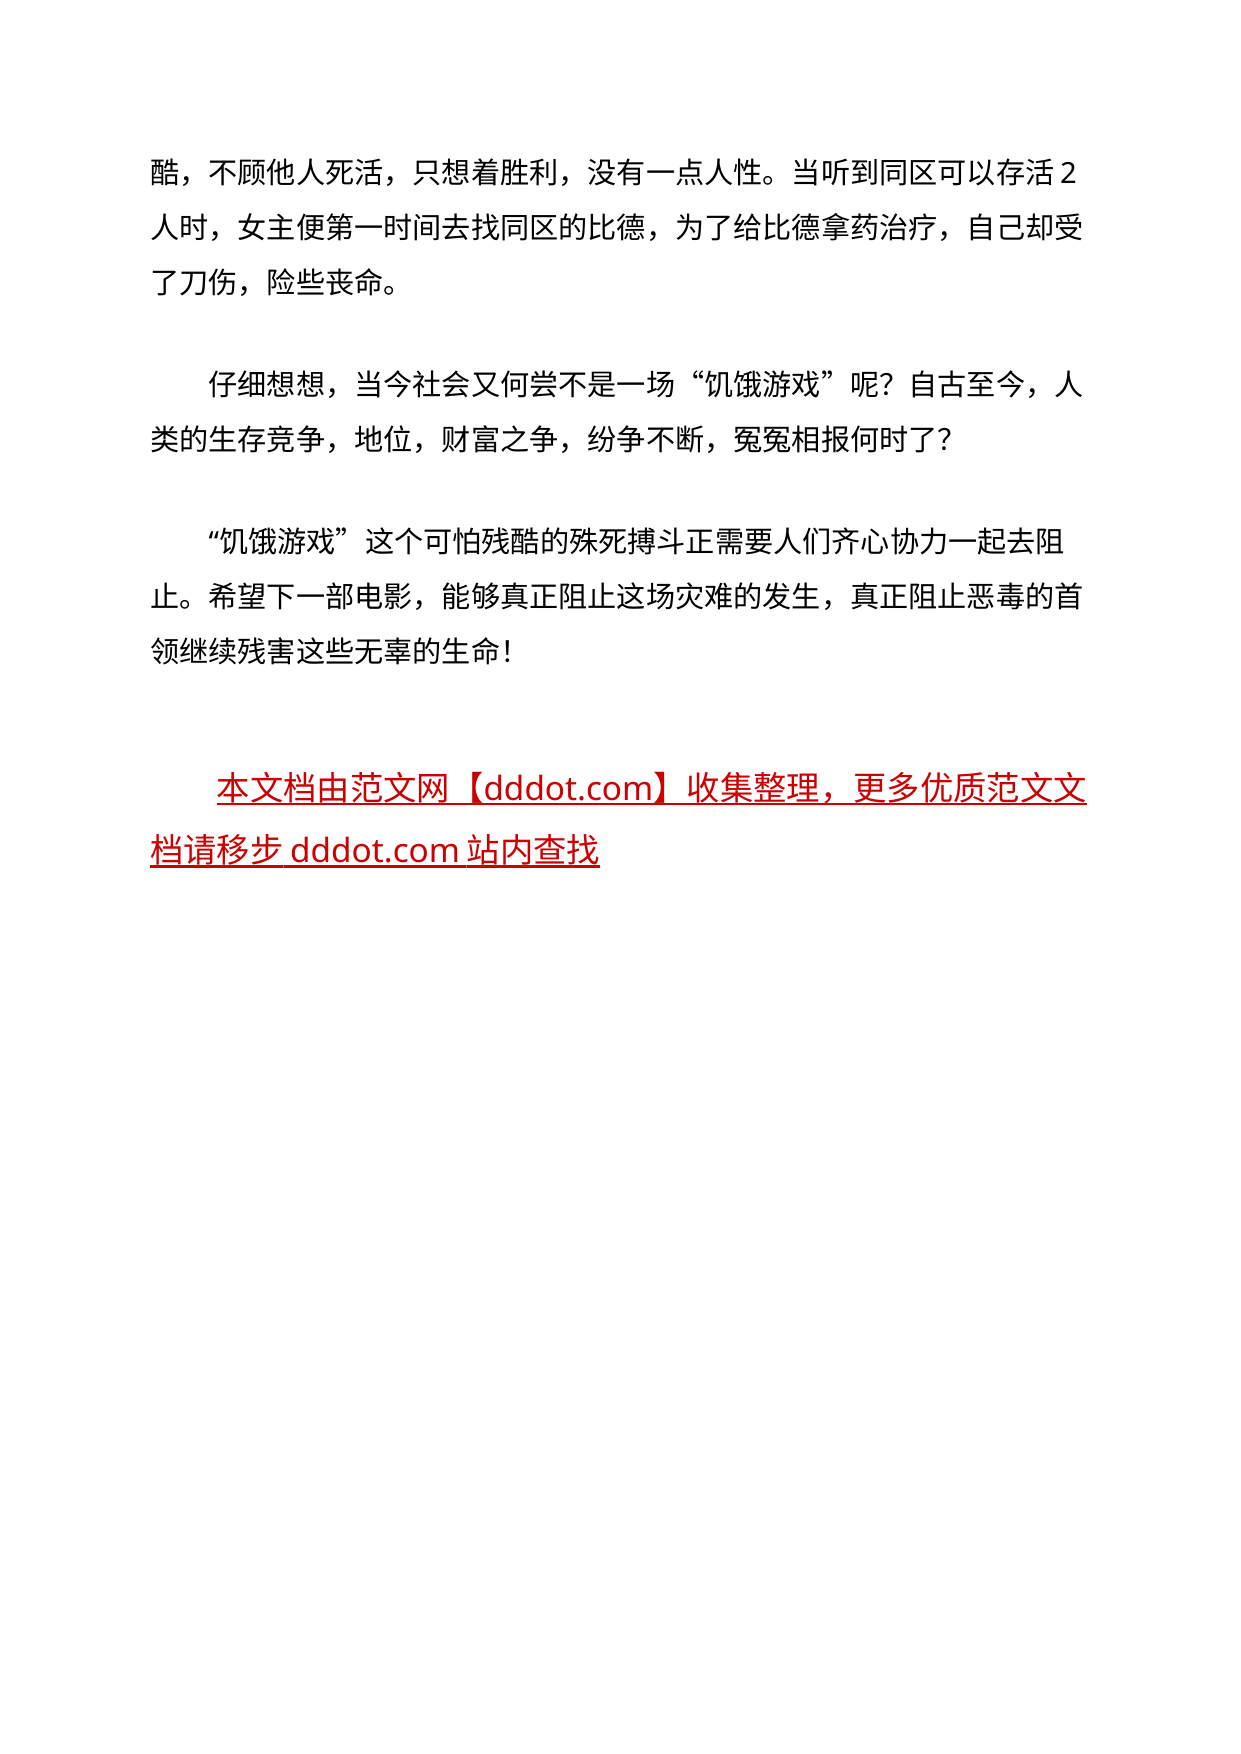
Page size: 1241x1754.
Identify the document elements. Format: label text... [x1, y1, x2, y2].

text “饥饿游戏”这个可怕残酷的殊死搏斗正需要人们齐心协力一起去阻止。希望下一部电影，能够真正阻止这场灾难的发生，真正阻止恶毒的首领继续残害这些无辜的生命！ [150, 518, 1090, 671]
text 本文档由范文网【dddot.com】收集整理，更多优质范文文档请移步dddot.com站内查找 [150, 761, 1090, 872]
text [150, 150, 1090, 302]
text 仔细想想，当今社会又何尝不是一场“饥饿游戏”呢？自古至今，人类的生存竞争，地位，财富之争，纷争不断，冤冤相报何时了？ [150, 362, 1090, 459]
